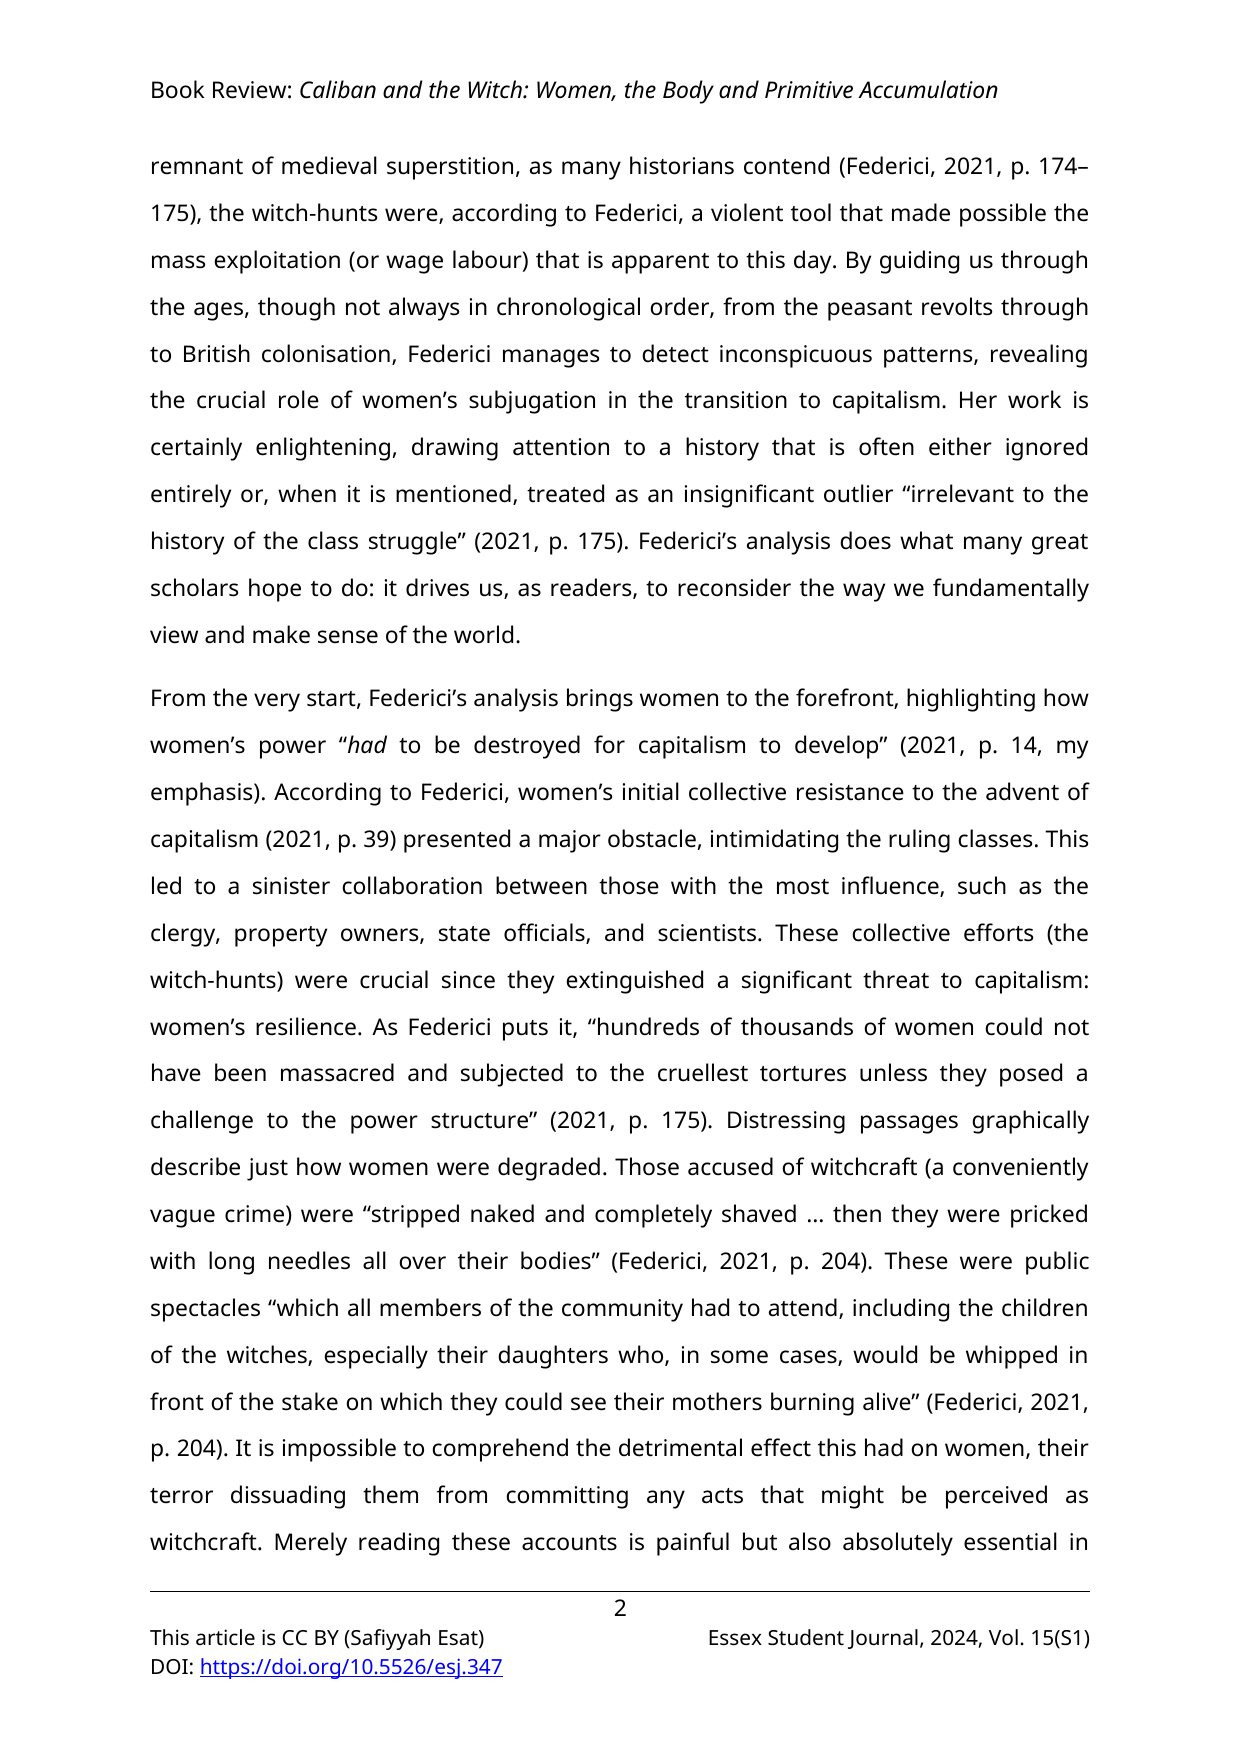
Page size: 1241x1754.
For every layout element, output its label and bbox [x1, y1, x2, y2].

text [150, 682, 1090, 1557]
text [150, 150, 1090, 650]
